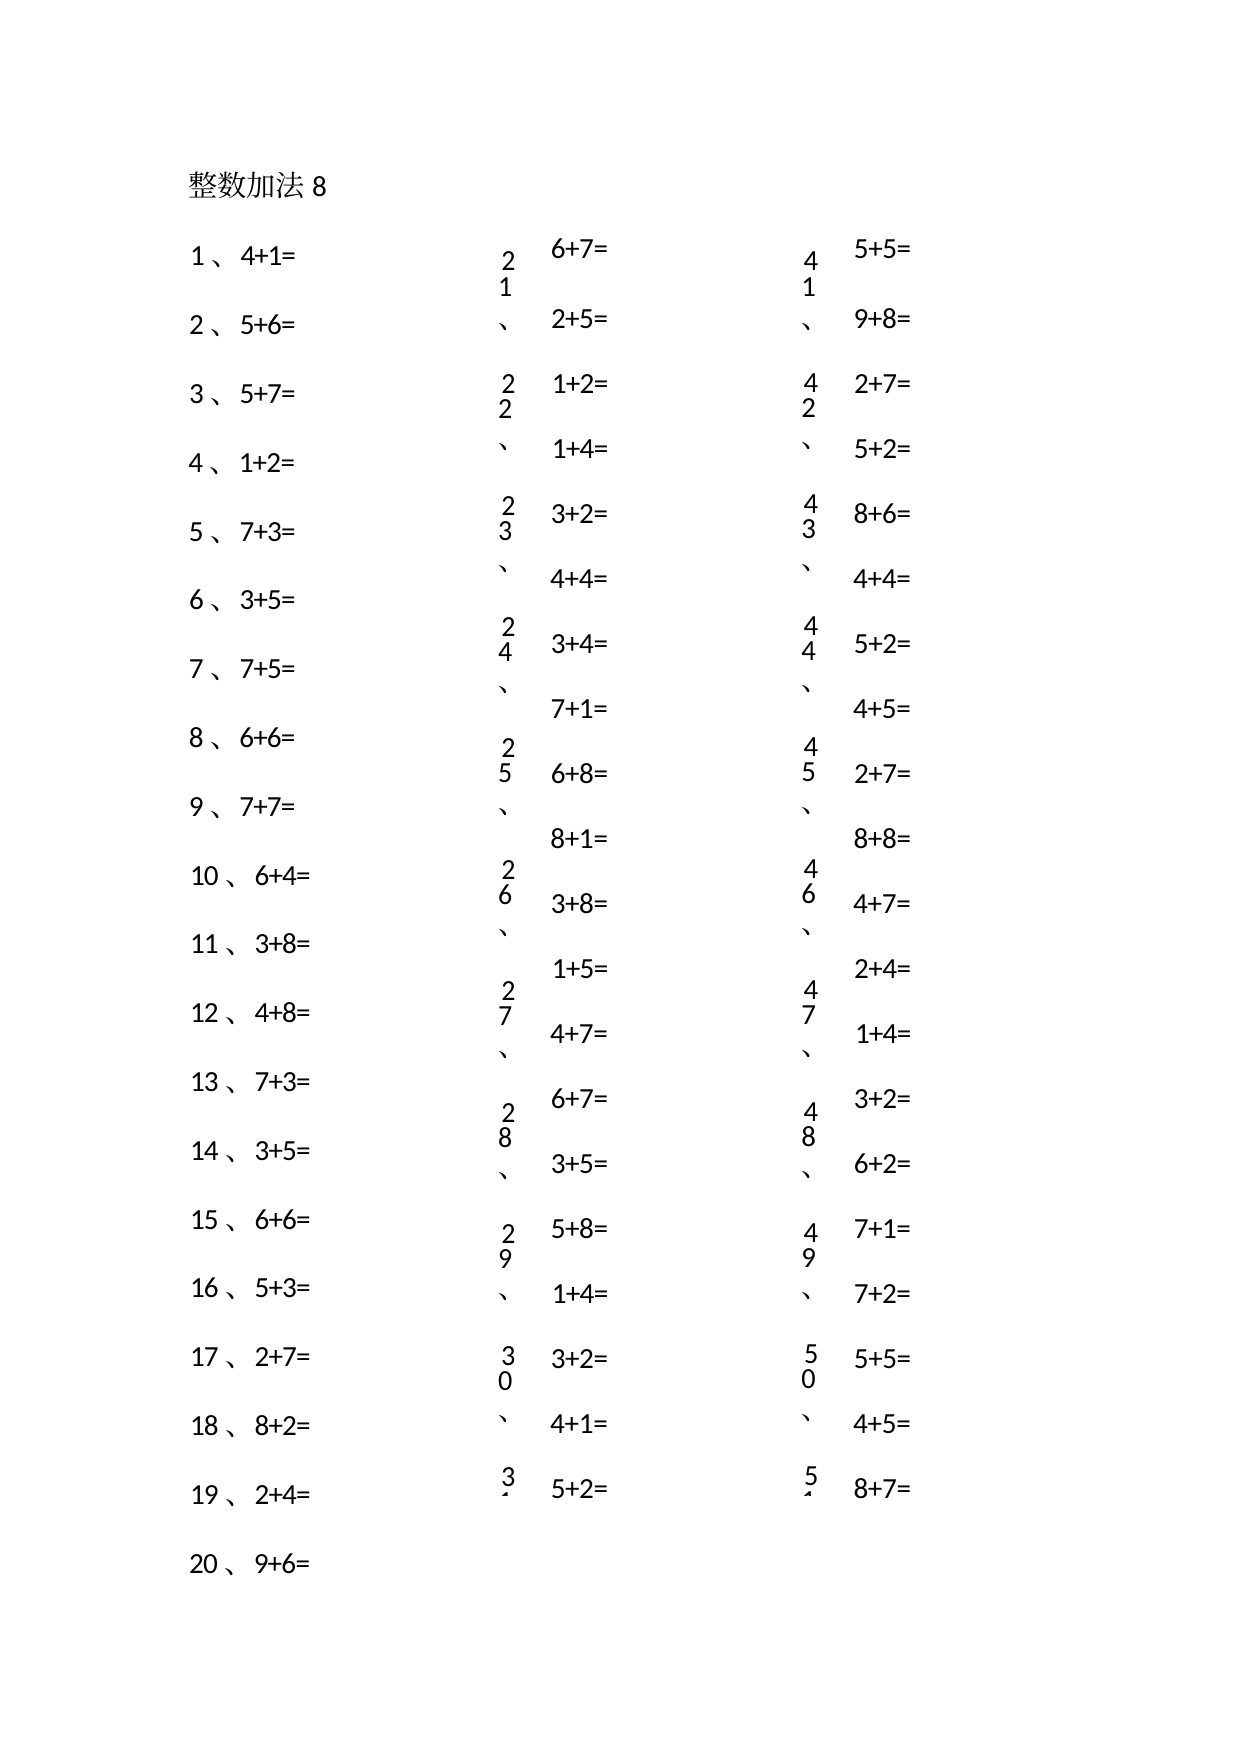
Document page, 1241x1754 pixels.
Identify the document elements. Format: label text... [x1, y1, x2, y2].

text 10 、6+4= [186, 852, 403, 893]
text 17 、2+7= [186, 1334, 403, 1375]
text 4+5= [848, 1405, 1054, 1442]
text 3+2= [848, 1080, 1054, 1117]
text 14 、3+5= [186, 1127, 403, 1168]
text 2+5= [545, 300, 696, 337]
text 7+2= [848, 1275, 1054, 1312]
text 4+7= [848, 885, 1054, 922]
text 3 、5+7= [186, 371, 403, 412]
text 6 、3+5= [186, 577, 403, 618]
text 7+1= [848, 1210, 1054, 1247]
text 5+2= [848, 625, 1054, 662]
text 1+2= [545, 365, 696, 402]
text 18 、8+2= [186, 1403, 403, 1444]
text 整数加法 8 [186, 168, 403, 203]
text 8+8= [848, 820, 1054, 857]
text 3+4= [545, 625, 696, 662]
text 16 、5+3= [186, 1265, 403, 1306]
text 7 、7+5= [186, 646, 403, 687]
text 5+2= [848, 430, 1054, 467]
text 3+2= [545, 495, 696, 532]
text 8+6= [848, 495, 1054, 532]
text 4+5= [848, 690, 1054, 727]
text 6+7= [545, 1080, 696, 1117]
text 8+1= [545, 820, 696, 857]
text 20 、9+6= [186, 1540, 403, 1581]
text 19 、2+4= [186, 1472, 403, 1512]
text 4+1= [545, 1405, 696, 1442]
text 11 、3+8= [186, 921, 403, 962]
text 5+5= [848, 1340, 1054, 1377]
text 3+2= [545, 1340, 696, 1377]
text 7+1= [545, 690, 696, 727]
text 5 、7+3= [186, 508, 403, 549]
text 1+5= [545, 950, 696, 987]
text 15 、6+6= [186, 1196, 403, 1237]
text 12 、4+8= [186, 990, 403, 1031]
text 6+8= [545, 755, 696, 792]
text 6+7= [545, 235, 696, 300]
text 2+7= [848, 755, 1054, 792]
text 4+7= [545, 1015, 696, 1052]
text 2+7= [848, 365, 1054, 402]
text 3+8= [545, 885, 696, 922]
text 6+2= [848, 1145, 1054, 1182]
text 5+5= [848, 235, 1054, 300]
text 5+8= [545, 1210, 696, 1247]
text 2 、5+6= [186, 302, 403, 343]
text 1+4= [545, 1275, 696, 1312]
text 9 、7+7= [186, 783, 403, 824]
text 4+4= [545, 560, 696, 597]
text 4+4= [848, 560, 1054, 597]
text 3+5= [545, 1145, 696, 1182]
text 5+2= [545, 1470, 696, 1507]
text 1+4= [545, 430, 696, 467]
text 4 、1+2= [186, 439, 403, 480]
text 1 、4+1= [186, 233, 403, 274]
text 8+7= [848, 1470, 1054, 1507]
text 9+8= [848, 300, 1054, 337]
text 8 、6+6= [186, 715, 403, 756]
text 1+4= [848, 1015, 1054, 1052]
text 13 、7+3= [186, 1059, 403, 1100]
text 2+4= [848, 950, 1054, 987]
